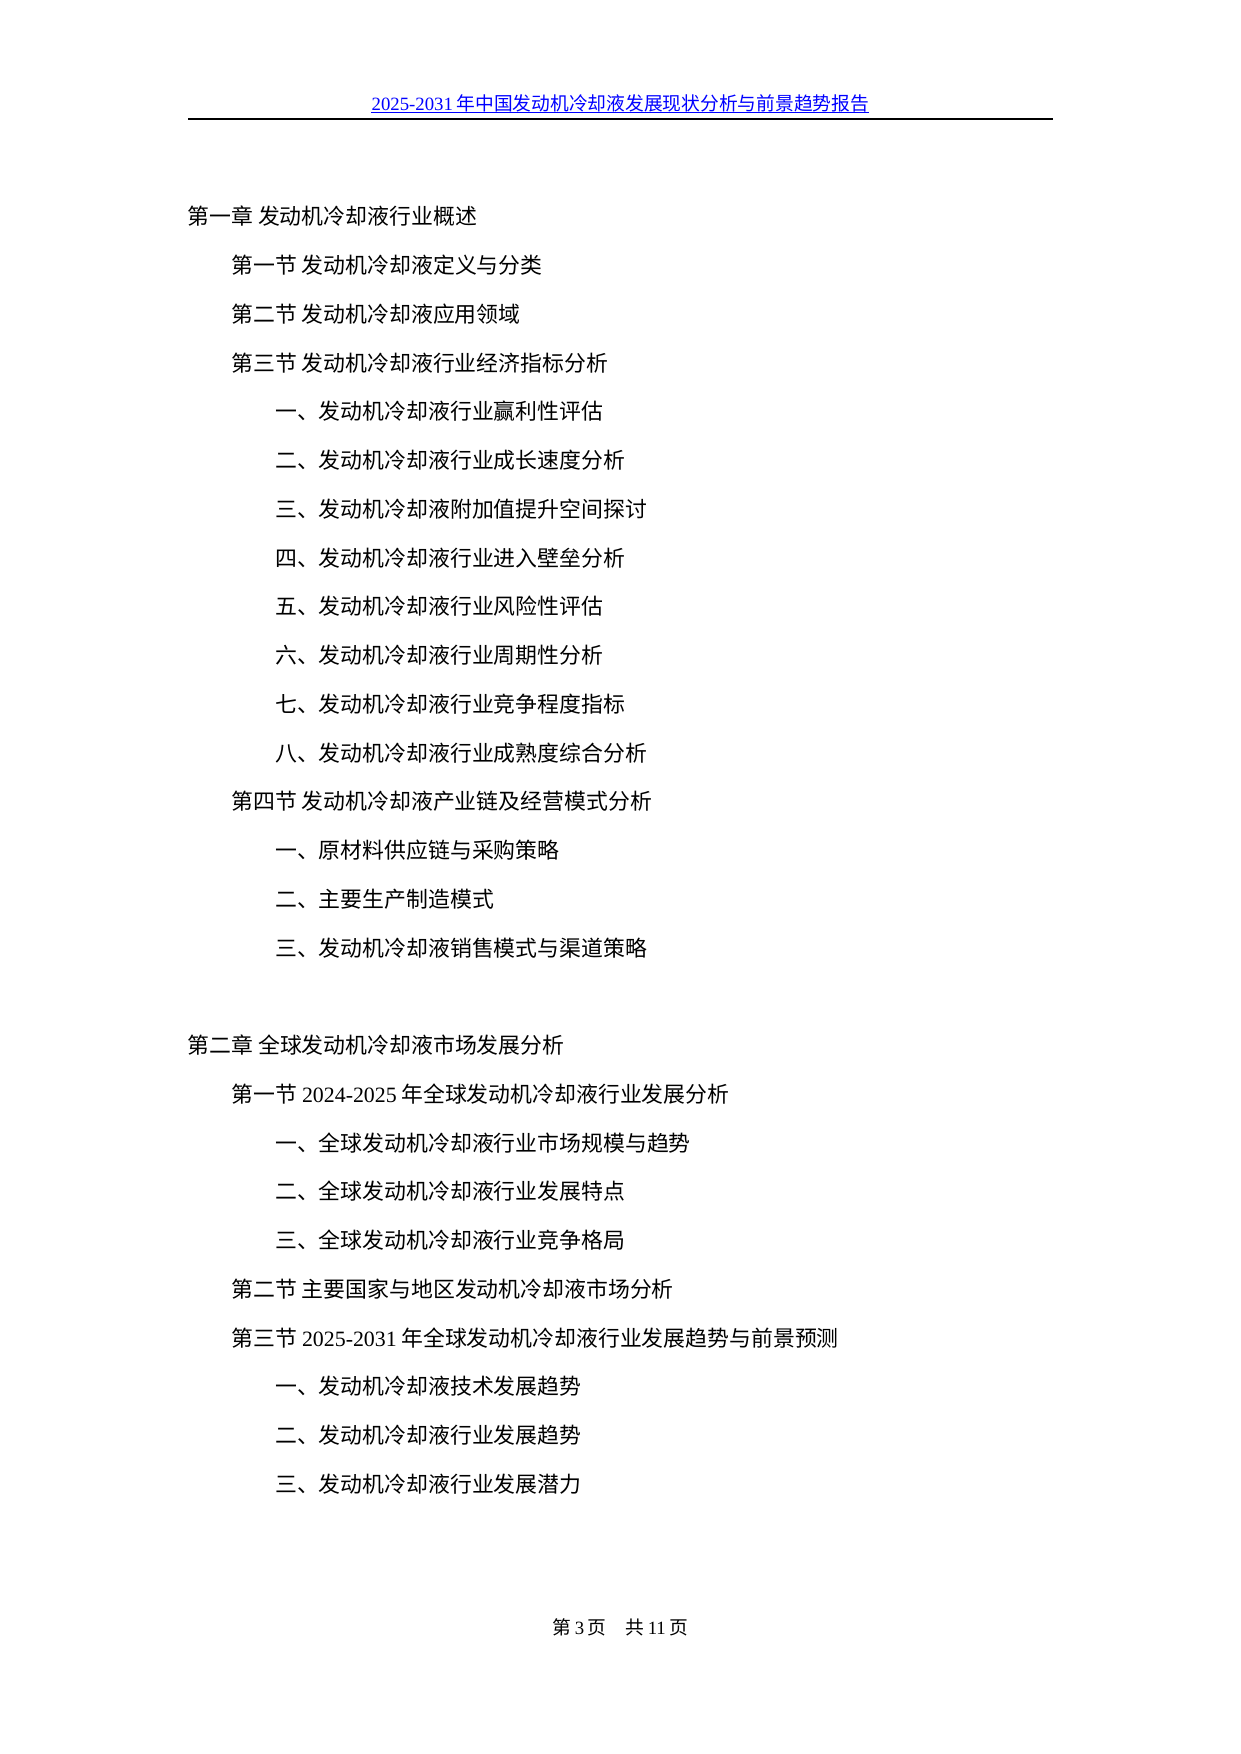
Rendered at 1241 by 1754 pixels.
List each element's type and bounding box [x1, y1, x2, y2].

text [187, 150, 1053, 1499]
